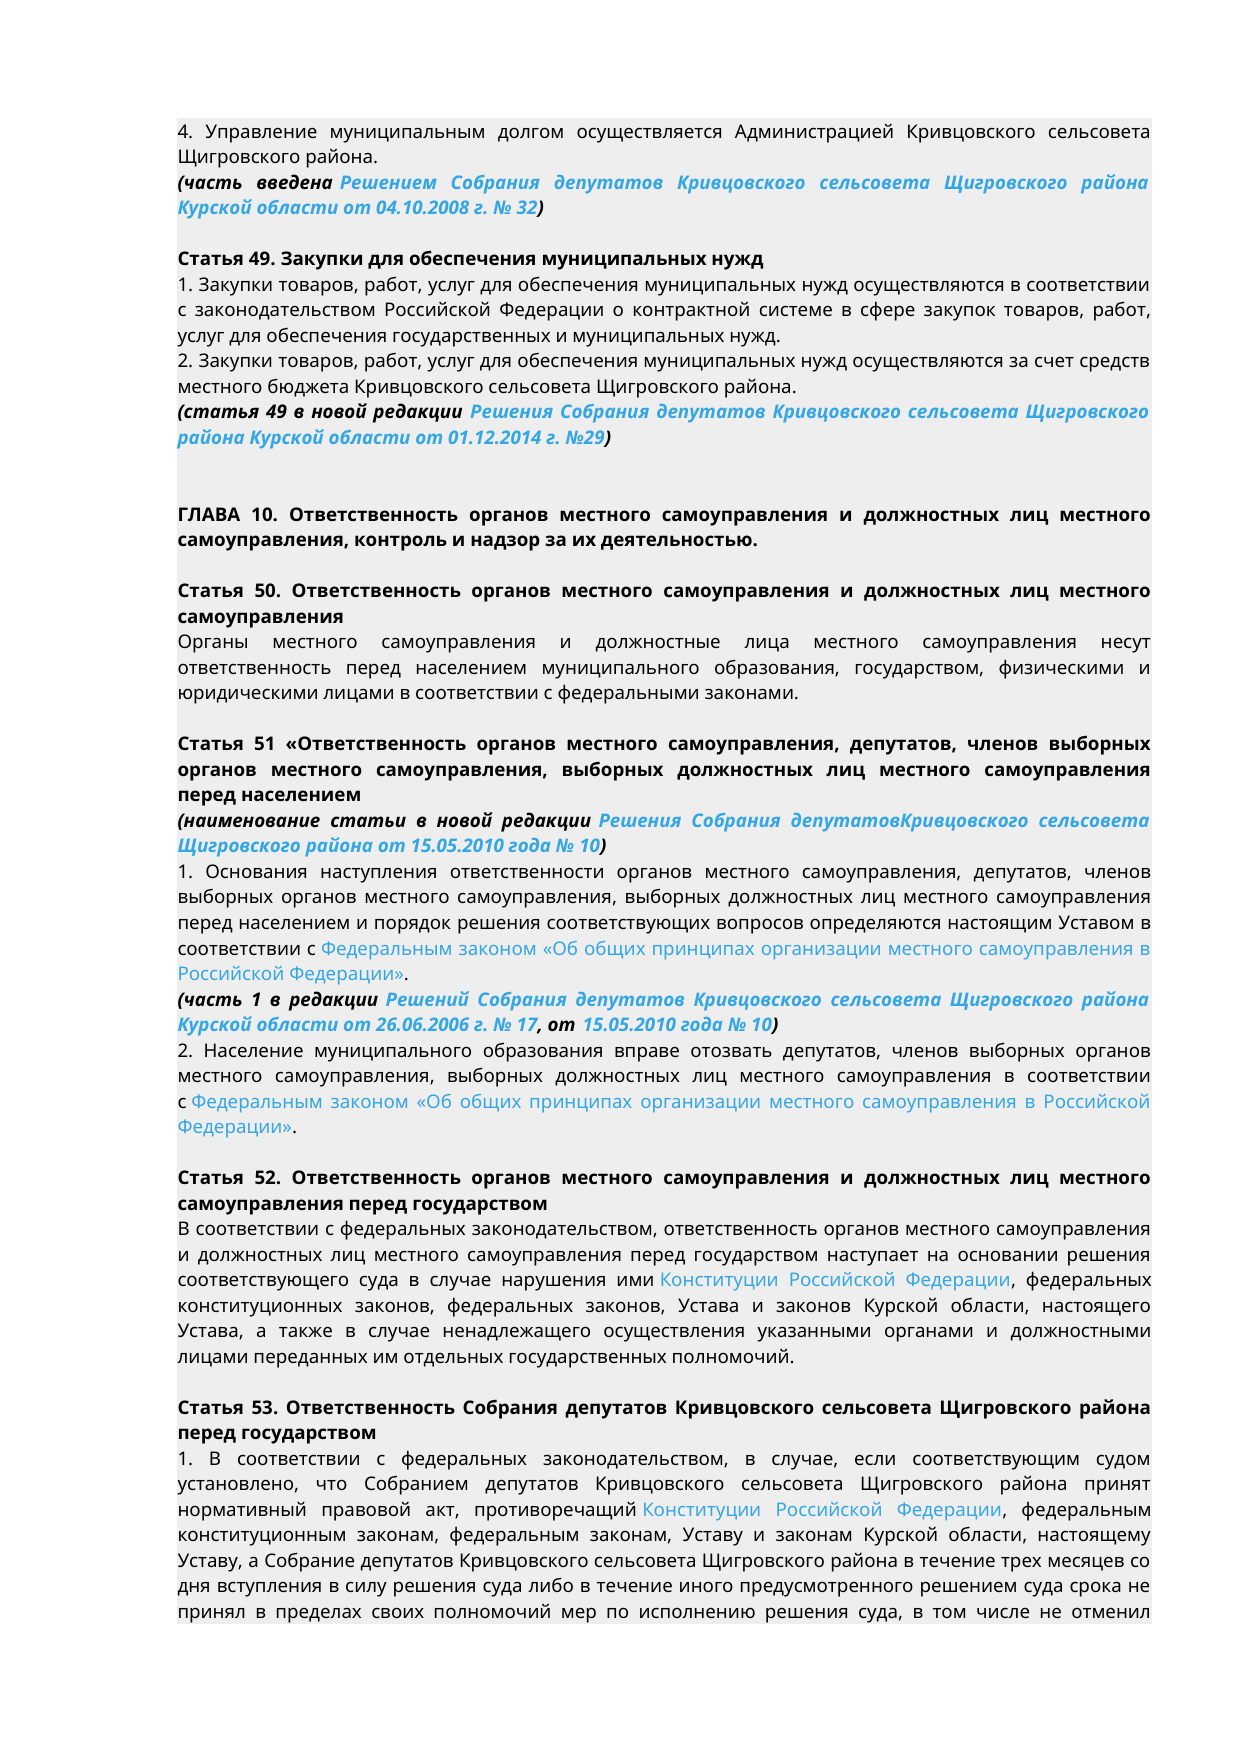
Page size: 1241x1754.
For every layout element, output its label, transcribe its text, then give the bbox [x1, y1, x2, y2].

text Статья 53. Ответственность Собрания депутатов Кривцовского сельсовета Щигровского района перед государством [177, 1394, 1152, 1445]
text Статья 52. Ответственность органов местного самоуправления и должностных лиц местного самоуправления перед государством [177, 1164, 1152, 1216]
text ГЛАВА 10. Ответственность органов местного самоуправления и должностных лиц местного самоуправления, контроль и надзор за их деятельностью. [177, 501, 1152, 552]
text (часть введена Решением Собрания депутатов Кривцовского сельсовета Щигровского района Курской области от 04.10.2008 г. № 32) [177, 169, 1152, 220]
text Статья 51 «Ответственность органов местного самоуправления, депутатов, членов выборных органов местного самоуправления, выборных должностных лиц местного самоуправления перед населением [177, 731, 1152, 807]
text 1. Основания наступления ответственности органов местного самоуправления, депутатов, членов выборных органов местного самоуправления, выборных должностных лиц местного самоуправления перед населением и порядок решения соответствующих вопросов определяются настоящим Уставом в соответствии с Федеральным законом «Об общих принципах организации местного самоуправления в Российской Федерации». [177, 858, 1152, 986]
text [177, 1445, 1152, 1624]
text (статья 49 в новой редакции Решения Собрания депутатов Кривцовского сельсовета Щигровского района Курской области от 01.12.2014 г. №29) [177, 399, 1152, 450]
text 2. Население муниципального образования вправе отозвать депутатов, членов выборных органов местного самоуправления, выборных должностных лиц местного самоуправления в соответствии с Федеральным законом «Об общих принципах организации местного самоуправления в Российской Федерации». [177, 1037, 1152, 1139]
text Статья 49. Закупки для обеспечения муниципальных нужд [177, 246, 1152, 271]
text (часть 1 в редакции Решений Собрания депутатов Кривцовского сельсовета Щигровского района Курской области от 26.06.2006 г. № 17, от 15.05.2010 года № 10) [177, 986, 1152, 1037]
text 1. Закупки товаров, работ, услуг для обеспечения муниципальных нужд осуществляются в соответствии с законодательством Российской Федерации о контрактной системе в сфере закупок товаров, работ, услуг для обеспечения государственных и муниципальных нужд. [177, 271, 1152, 348]
text 2. Закупки товаров, работ, услуг для обеспечения муниципальных нужд осуществляются за счет средств местного бюджета Кривцовского сельсовета Щигровского района. [177, 348, 1152, 399]
text Статья 50. Ответственность органов местного самоуправления и должностных лиц местного самоуправления [177, 577, 1152, 628]
text (наименование статьи в новой редакции Решения Собрания депутатовКривцовского сельсовета Щигровского района от 15.05.2010 года № 10) [177, 807, 1152, 858]
text В соответствии с федеральных законодательством, ответственность органов местного самоуправления и должностных лиц местного самоуправления перед государством наступает на основании решения соответствующего суда в случае нарушения ими Конституции Российской Федерации, федеральных конституционных законов, федеральных законов, Устава и законов Курской области, настоящего Устава, а также в случае ненадлежащего осуществления указанными органами и должностными лицами переданных им отдельных государственных полномочий. [177, 1216, 1152, 1369]
text Органы местного самоуправления и должностные лица местного самоуправления несут ответственность перед населением муниципального образования, государством, физическими и юридическими лицами в соответствии с федеральными законами. [177, 628, 1152, 705]
text 4. Управление муниципальным долгом осуществляется Администрацией Кривцовского сельсовета Щигровского района. [177, 118, 1152, 169]
